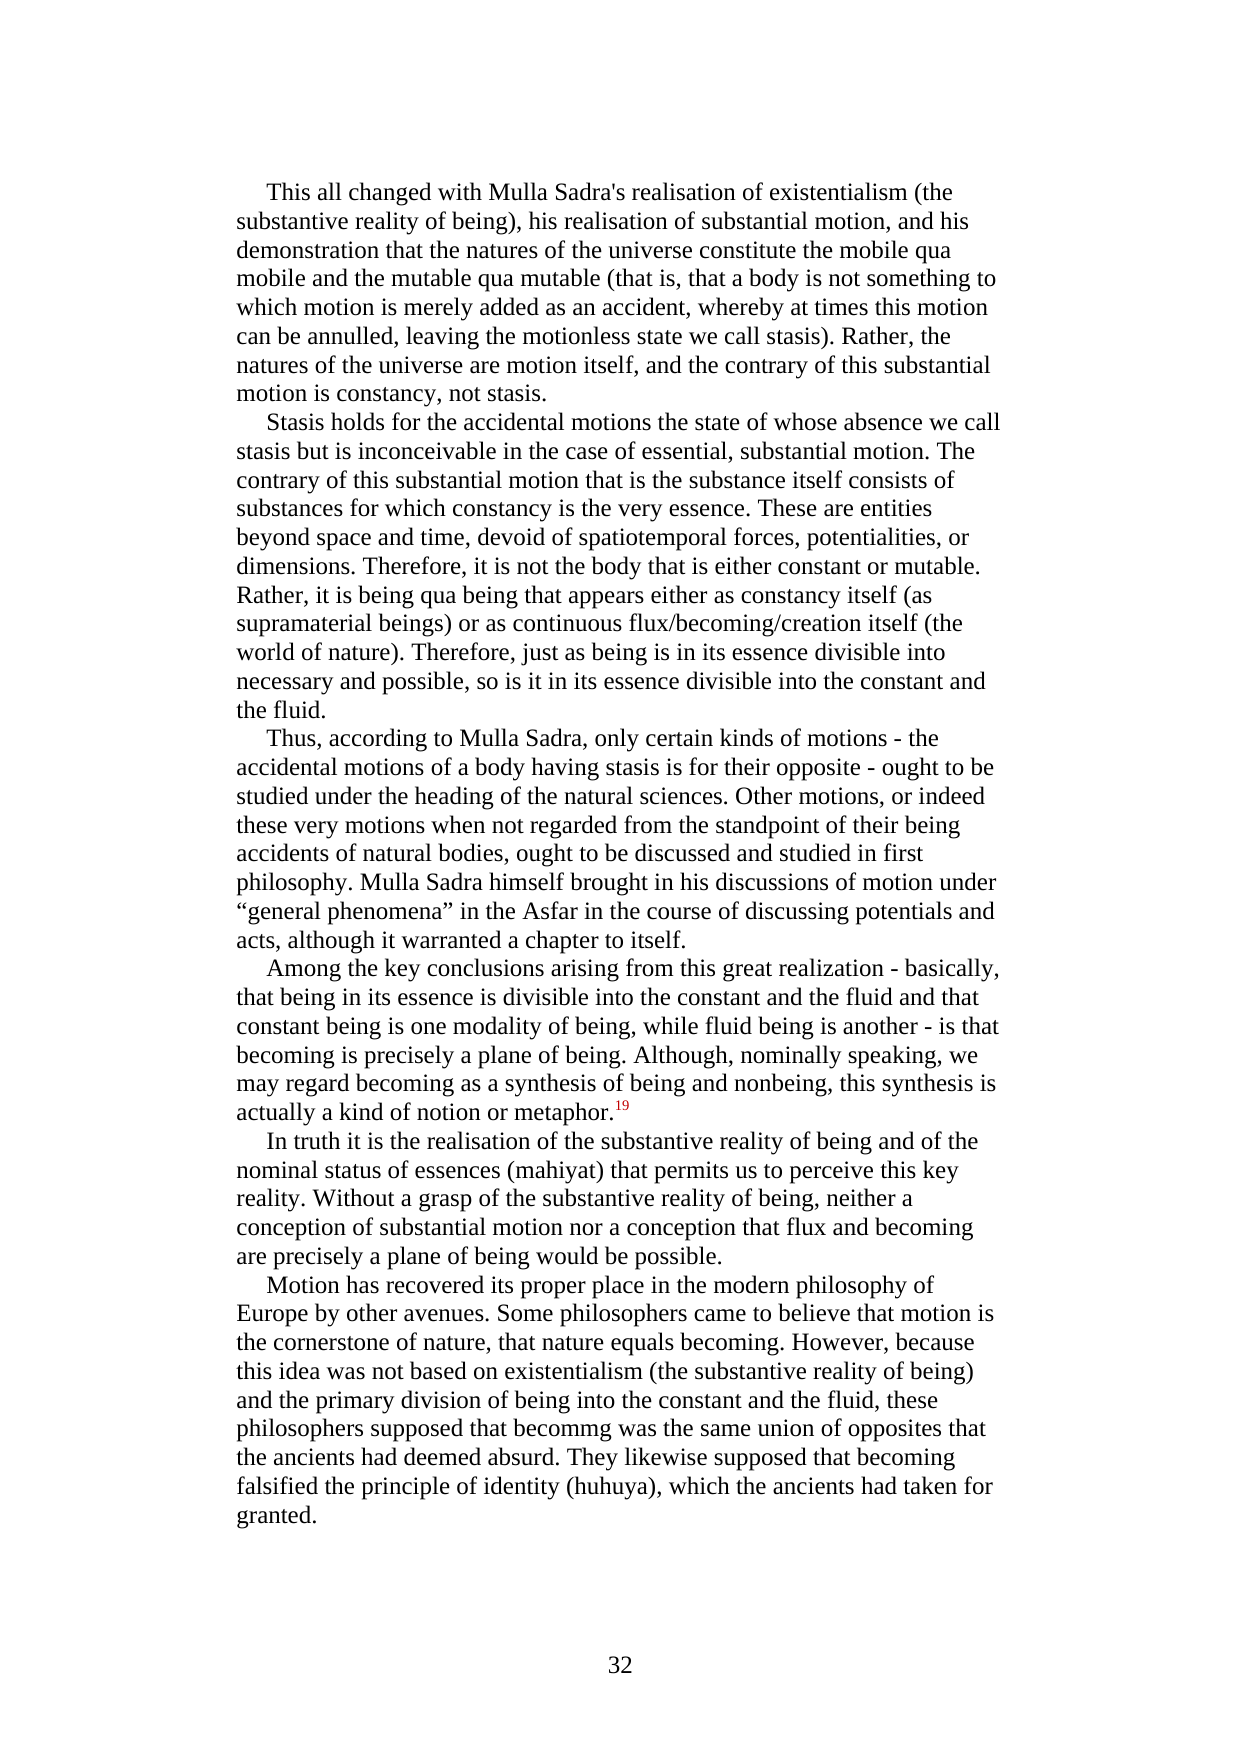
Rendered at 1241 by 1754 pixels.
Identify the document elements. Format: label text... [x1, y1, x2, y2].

text Stasis holds for the accidental motions the state of whose absence we call stasis but is inconceivable in the case of essential, substantial motion. The contrary of this substantial motion that is the substance itself consists of substances for which constancy is the very essence. These are entities beyond space and time, devoid of spatiotemporal forces, potentialities, or dimensions. Therefore, it is not the body that is either constant or mutable. Rather, it is being qua being that appears either as constancy itself (as supramaterial beings) or as continuous flux/becoming/creation itself (the world of nature). Therefore, just as being is in its essence divisible into necessary and possible, so is it in its essence divisible into the constant and the fluid. [236, 407, 1004, 723]
text Among the key conclusions arising from this great realization - basically, that being in its essence is divisible into the constant and the fluid and that constant being is one modality of being, while fluid being is another - is that becoming is precisely a plane of being. Although, nominally speaking, we may regard becoming as a synthesis of being and nonbeing, this synthesis is actually a kind of notion or metaphor.19 [236, 953, 1004, 1126]
text Motion has recovered its proper place in the modern philosophy of Europe by other avenues. Some philosophers came to believe that motion is the cornerstone of nature, that nature equals becoming. However, because this idea was not based on existentialism (the substantive reality of being) and the primary division of being into the constant and the fluid, these philosophers supposed that becommg was the same union of opposites that the ancients had deemed absurd. They likewise supposed that becoming falsified the principle of identity (huhuya), which the ancients had taken for granted. [236, 1270, 1004, 1528]
text In truth it is the realisation of the substantive reality of being and of the nominal status of essences (mahiyat) that permits us to perceive this key reality. Without a grasp of the substantive reality of being, neither a conception of substantial motion nor a conception that flux and becoming are precisely a plane of being would be possible. [236, 1126, 1004, 1270]
text This all changed with Mulla Sadra's realisation of existentialism (the substantive reality of being), his realisation of substantial motion, and his demonstration that the natures of the universe constitute the mobile qua mobile and the mutable qua mutable (that is, that a body is not something to which motion is merely added as an accident, whereby at times this motion can be annulled, leaving the motionless state we call stasis). Rather, the natures of the universe are motion itself, and the contrary of this substantial motion is constancy, not stasis. [236, 177, 1004, 407]
text Thus, according to Mulla Sadra, only certain kinds of motions - the accidental motions of a body having stasis is for their opposite - ought to be studied under the heading of the natural sciences. Other motions, or indeed these very motions when not regarded from the standpoint of their being accidents of natural bodies, ought to be discussed and studied in first philosophy. Mulla Sadra himself brought in his discussions of motion under “general phenomena” in the Asfar in the course of discussing potentials and acts, although it warranted a chapter to itself. [236, 723, 1004, 953]
